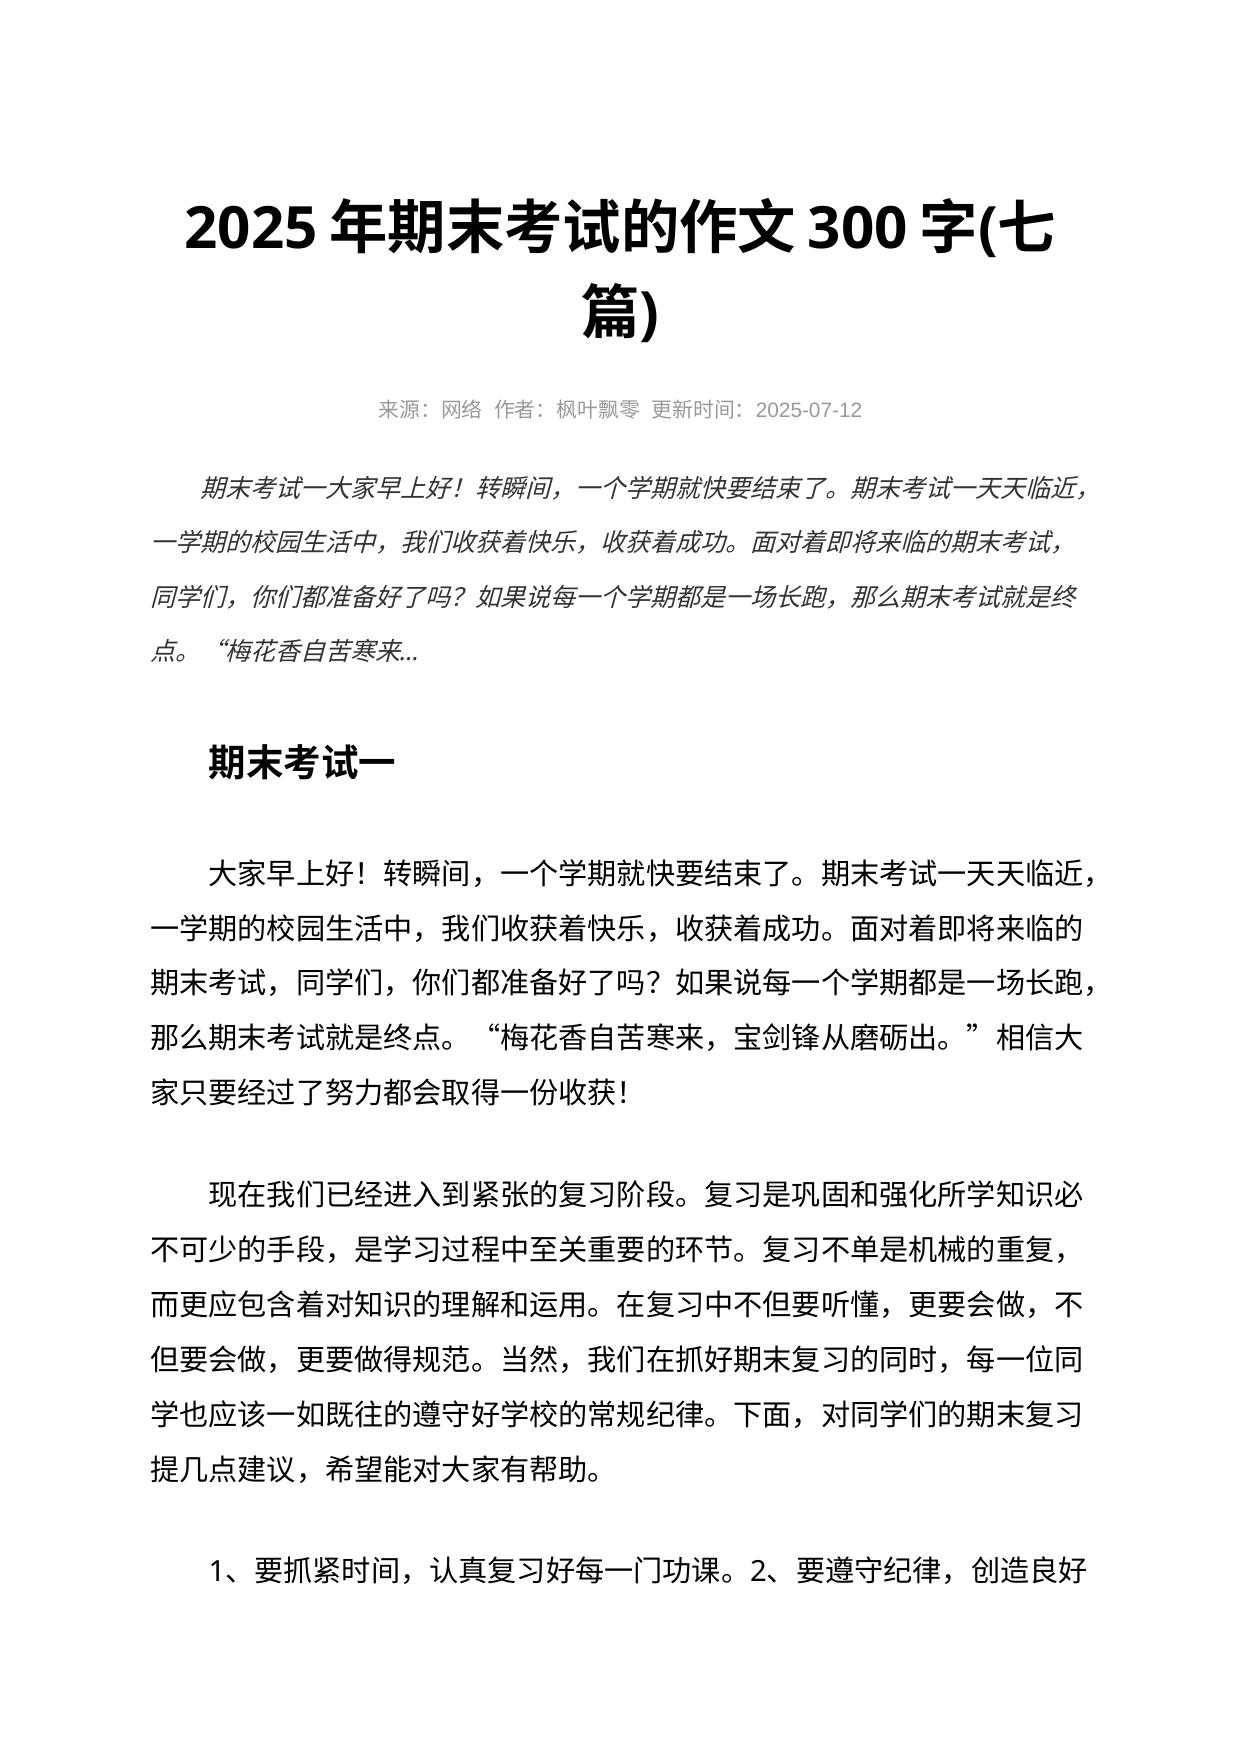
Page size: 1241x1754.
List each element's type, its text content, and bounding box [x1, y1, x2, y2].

text 期末考试一 [150, 733, 1090, 787]
text 现在我们已经进入到紧张的复习阶段。复习是巩固和强化所学知识必不可少的手段，是学习过程中至关重要的环节。复习不单是机械的重复，而更应包含着对知识的理解和运用。在复习中不但要听懂，更要会做，不但要会做，更要做得规范。当然，我们在抓好期末复习的同时，每一位同学也应该一如既往的遵守好学校的常规纪律。下面，对同学们的期末复习提几点建议，希望能对大家有帮助。 [150, 1172, 1090, 1488]
text 期末考试一大家早上好！转瞬间，一个学期就快要结束了。期末考试一天天临近，一学期的校园生活中，我们收获着快乐，收获着成功。面对着即将来临的期末考试，同学们，你们都准备好了吗？如果说每一个学期都是一场长跑，那么期末考试就是终点。“梅花香自苦寒来... [150, 468, 1090, 668]
subtitle 2025年期末考试的作文300字(七篇) [150, 181, 1090, 351]
text 来源：网络 作者：枫叶飘零 更新时间：2025-07-12 [150, 398, 1090, 422]
text 大家早上好！转瞬间，一个学期就快要结束了。期末考试一天天临近，一学期的校园生活中，我们收获着快乐，收获着成功。面对着即将来临的期末考试，同学们，你们都准备好了吗？如果说每一个学期都是一场长跑，那么期末考试就是终点。“梅花香自苦寒来，宝剑锋从磨砺出。”相信大家只要经过了努力都会取得一份收获！ [150, 850, 1090, 1112]
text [150, 1548, 1090, 1590]
